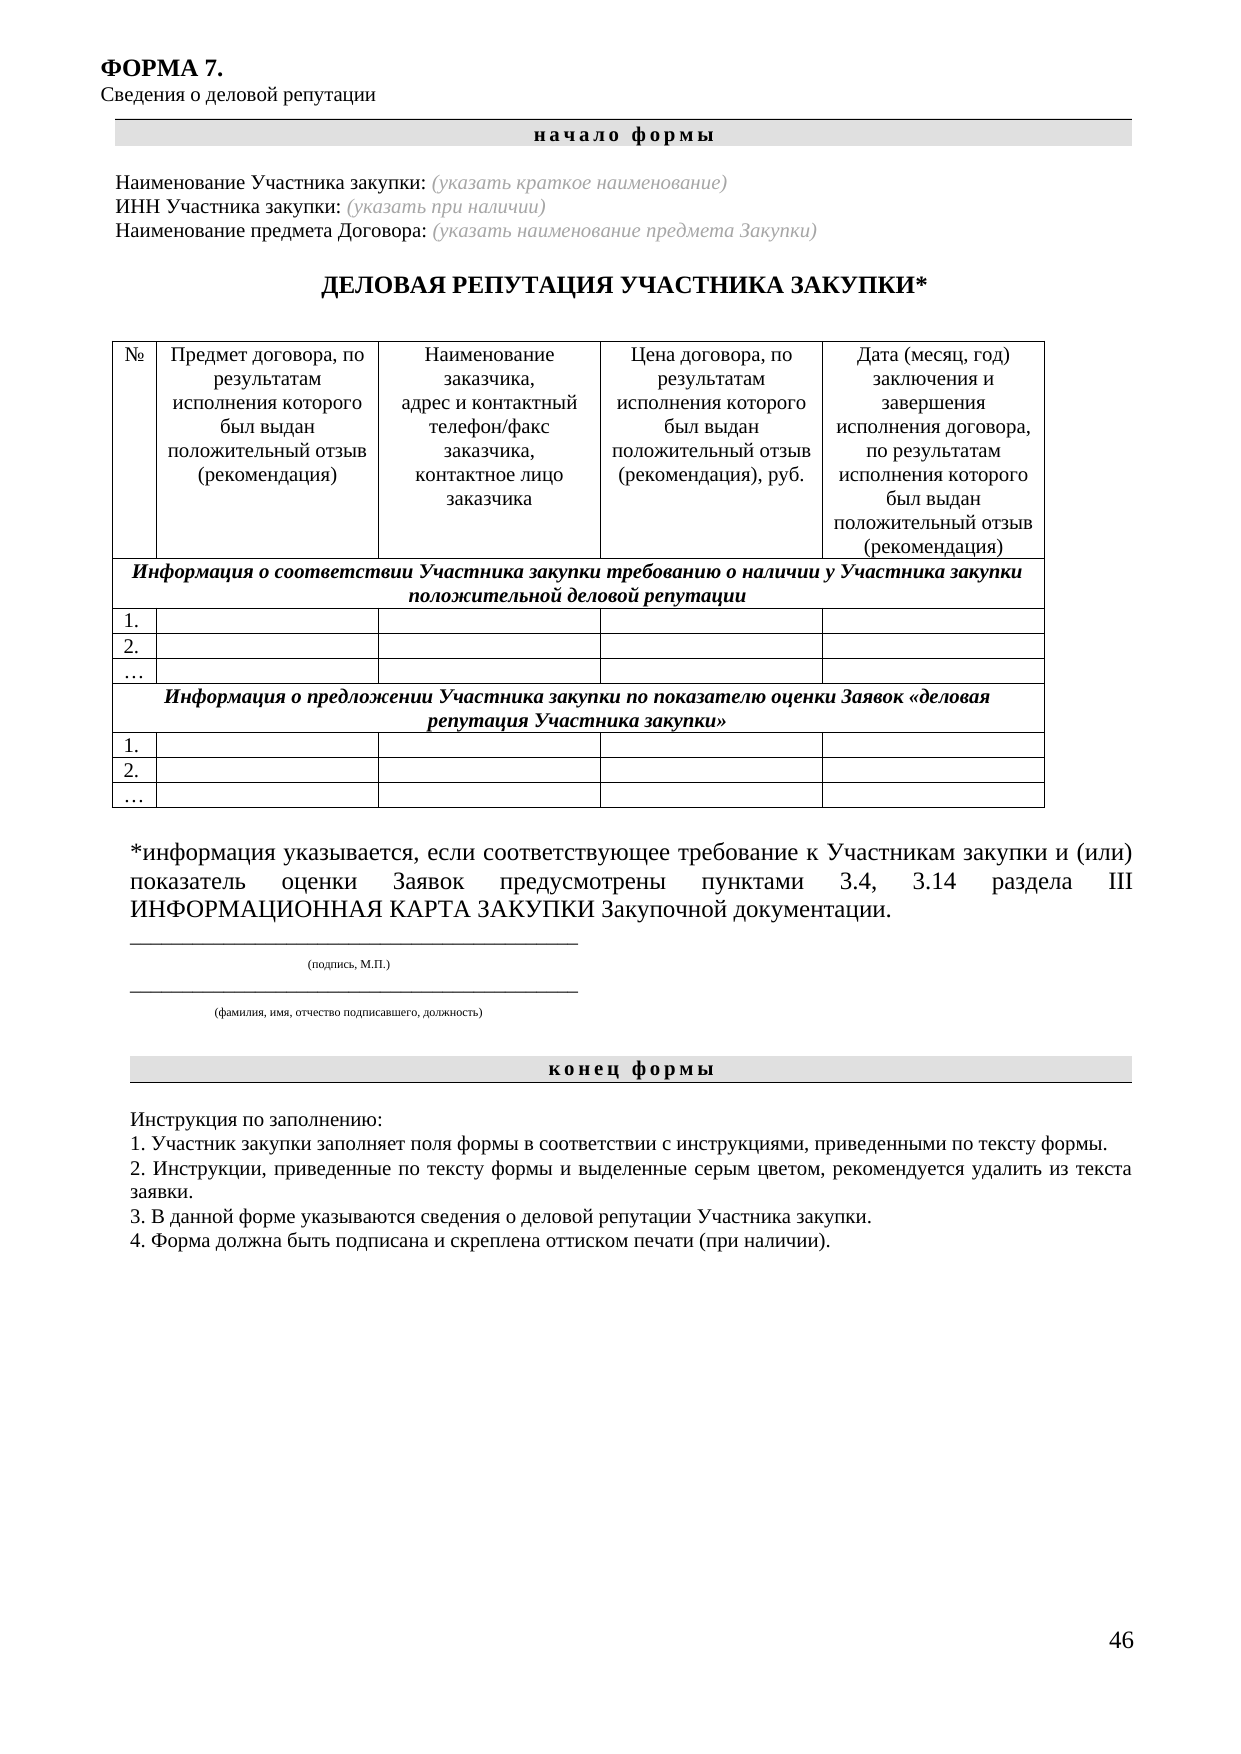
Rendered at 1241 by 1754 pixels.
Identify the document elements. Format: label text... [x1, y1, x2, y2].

text 3. В данной форме указываются сведения о деловой репутации Участника закупки. [130, 1203, 1134, 1228]
text (подпись, М.П.) [130, 947, 1134, 971]
text Наименование Участника закупки: (указать краткое наименование) [115, 170, 1134, 194]
table_cell Информация о предложении Участника закупки по показателю оценки Заявок «деловая репутация Участника закупки» [113, 684, 1044, 732]
table_cell … [113, 783, 156, 807]
table_cell [601, 758, 822, 782]
table_header Дата (месяц, год) заключения и завершения исполнения договора, по результатам исполнения которого был выдан положительный отзыв (рекомендация) [823, 342, 1044, 558]
table_cell [601, 609, 822, 632]
text ___________________________________________ [130, 923, 1134, 947]
text ДЕЛОВАЯ РЕПУТАЦИЯ УЧАСТНИКА ЗАКУПКИ* [115, 271, 1134, 299]
text 1. Участник закупки заполняет поля формы в соответствии с инструкциями, приведенными по тексту формы. [130, 1131, 1134, 1155]
text *информация указывается, если соответствующее требование к Участникам закупки и (или) показатель оценки Заявок предусмотрены пунктами 3.4, 3.14 раздела III ИНФОРМАЦИОННАЯ КАРТА ЗАКУПКИ Закупочной документации. [130, 837, 1134, 923]
table_cell [157, 758, 378, 782]
text Инструкция по заполнению: [130, 1107, 1134, 1131]
text начало формы [115, 120, 1132, 146]
table_cell [157, 659, 378, 683]
table_cell Информация о соответствии Участника закупки требованию о наличии у Участника закупки положительной деловой репутации [113, 559, 1044, 607]
table_cell 2. [113, 634, 156, 658]
table_cell [379, 659, 600, 683]
text ИНН Участника закупки: (указать при наличии) [115, 194, 1134, 218]
table_cell [823, 634, 1044, 658]
table_cell [601, 733, 822, 757]
table_cell [823, 659, 1044, 683]
table_cell … [113, 659, 156, 683]
text ФОРМА 7. [100, 53, 1134, 82]
table_cell [157, 609, 378, 632]
table_cell [601, 634, 822, 658]
table_cell [379, 609, 600, 632]
table_cell [379, 733, 600, 757]
table_cell [823, 783, 1044, 807]
table_cell [157, 783, 378, 807]
text конец формы [130, 1056, 1132, 1082]
text 2. Инструкции, приведенные по тексту формы и выделенные серым цветом, рекомендуется удалить из текста заявки. [130, 1155, 1134, 1203]
table_cell [379, 758, 600, 782]
text ___________________________________________ [130, 971, 1134, 995]
table_cell 1. [113, 609, 156, 632]
table_cell [823, 609, 1044, 632]
text 4. Форма должна быть подписана и скреплена оттиском печати (при наличии). [130, 1228, 1134, 1252]
table_cell [157, 634, 378, 658]
table_cell [157, 733, 378, 757]
table_cell [601, 659, 822, 683]
table_cell 1. [113, 733, 156, 757]
table_cell [823, 733, 1044, 757]
text Сведения о деловой репутации [100, 82, 1134, 106]
table_header Наименование заказчика, адрес и контактный телефон/факс заказчика, контактное лицо заказчика [379, 342, 600, 558]
table_cell [823, 758, 1044, 782]
table_cell [379, 634, 600, 658]
table_header Цена договора, по результатам исполнения которого был выдан положительный отзыв (рекомендация), руб. [601, 342, 822, 558]
text Наименование предмета Договора: (указать наименование предмета Закупки) [115, 218, 1134, 242]
table_header Предмет договора, по результатам исполнения которого был выдан положительный отзыв (рекомендация) [157, 342, 378, 558]
text (фамилия, имя, отчество подписавшего, должность) [130, 995, 1134, 1019]
table_header № [113, 342, 156, 558]
table_cell 2. [113, 758, 156, 782]
table_cell [601, 783, 822, 807]
table_cell [379, 783, 600, 807]
